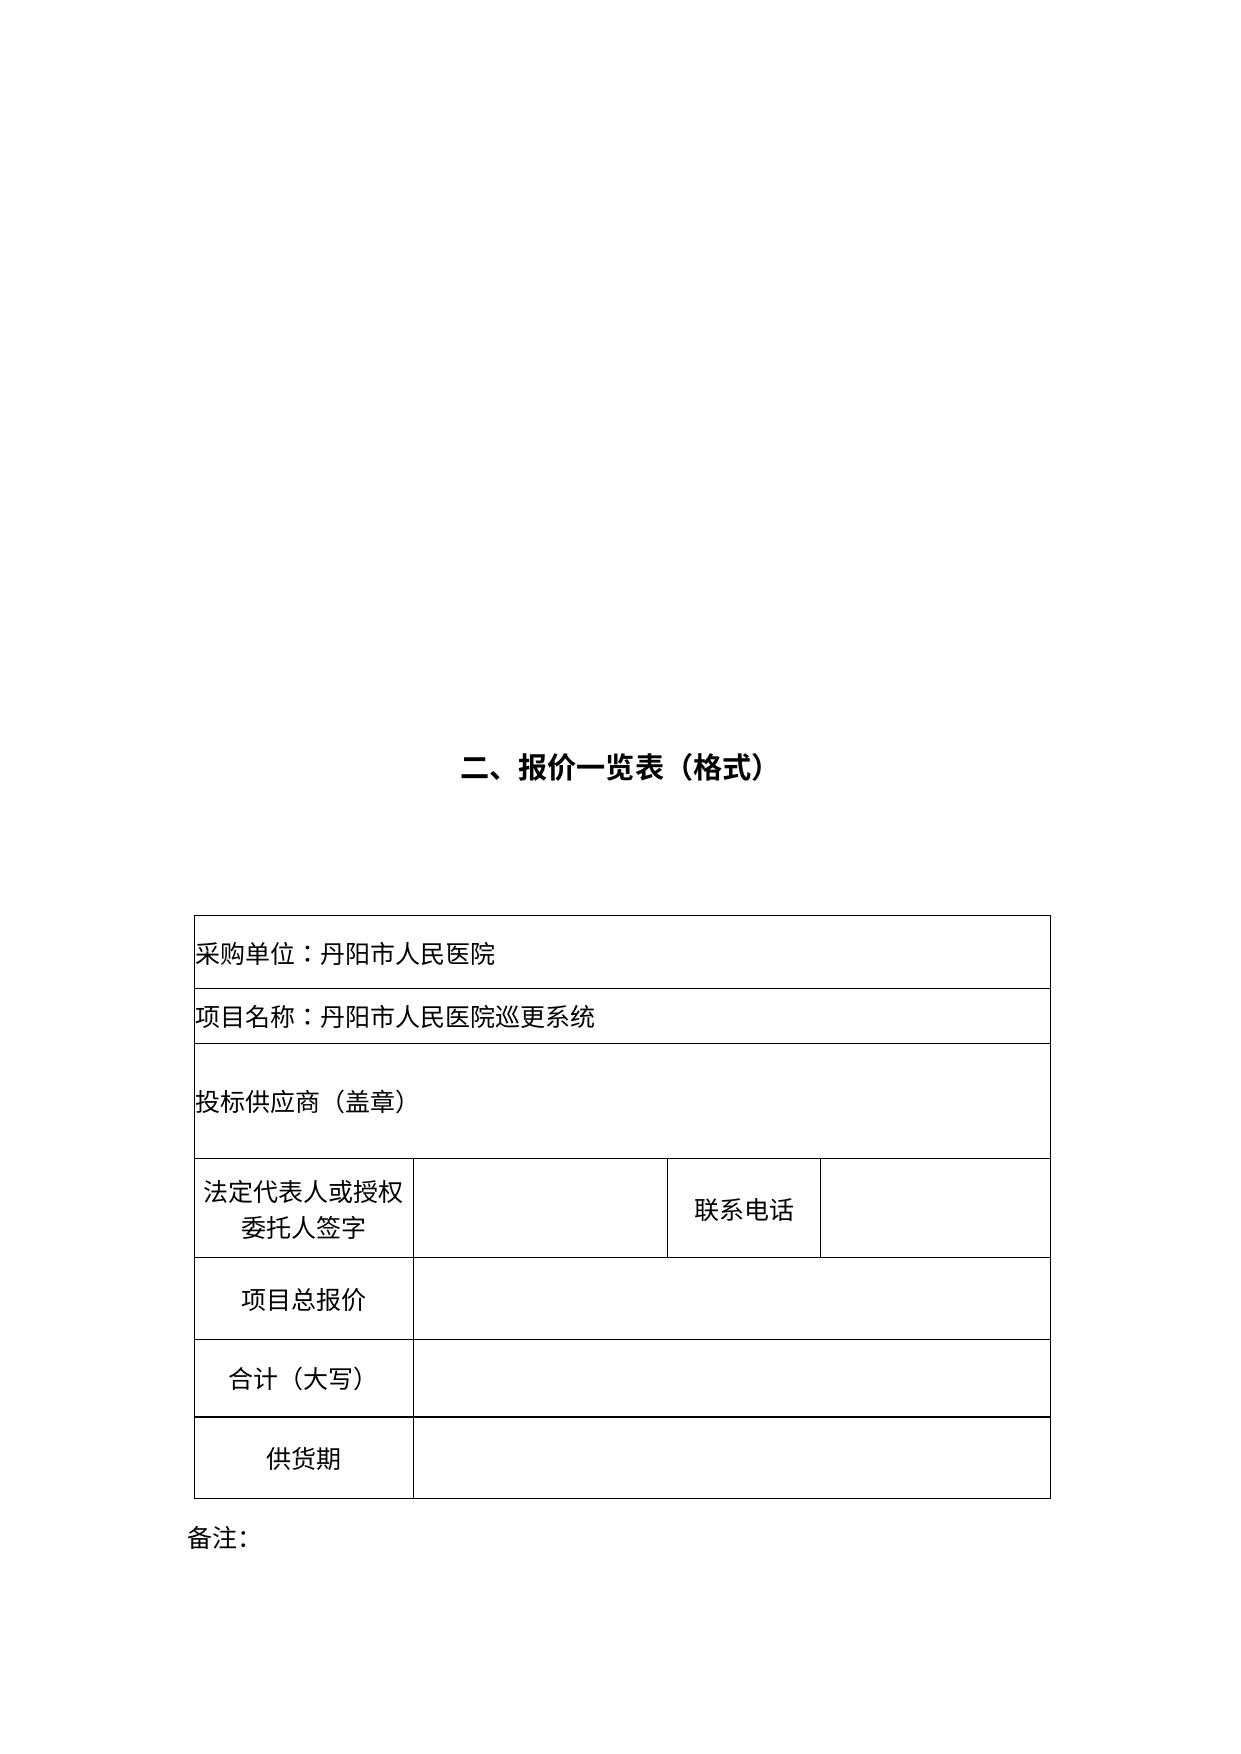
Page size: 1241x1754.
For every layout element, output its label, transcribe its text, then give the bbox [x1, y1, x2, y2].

table_cell 联系电话 [668, 1159, 820, 1257]
table_cell 投标供应商（盖章） [195, 1044, 1050, 1158]
table_cell 项目总报价 [195, 1258, 413, 1339]
table_cell [414, 1258, 1050, 1339]
table_cell 合计（大写） [195, 1340, 413, 1416]
table_cell 法定代表人或授权委托人签字 [195, 1159, 413, 1257]
table_cell [414, 1159, 667, 1257]
table_header 采购单位：丹阳市人民医院 [195, 916, 1050, 988]
table_cell [414, 1418, 1050, 1498]
table_cell [414, 1340, 1050, 1416]
text 备注： [187, 887, 1053, 1569]
table_cell 供货期 [195, 1418, 413, 1498]
table_cell [821, 1159, 1050, 1257]
subtitle 报价一览表（格式） [187, 733, 1053, 798]
table_cell 项目名称：丹阳市人民医院巡更系统 [195, 989, 1050, 1043]
